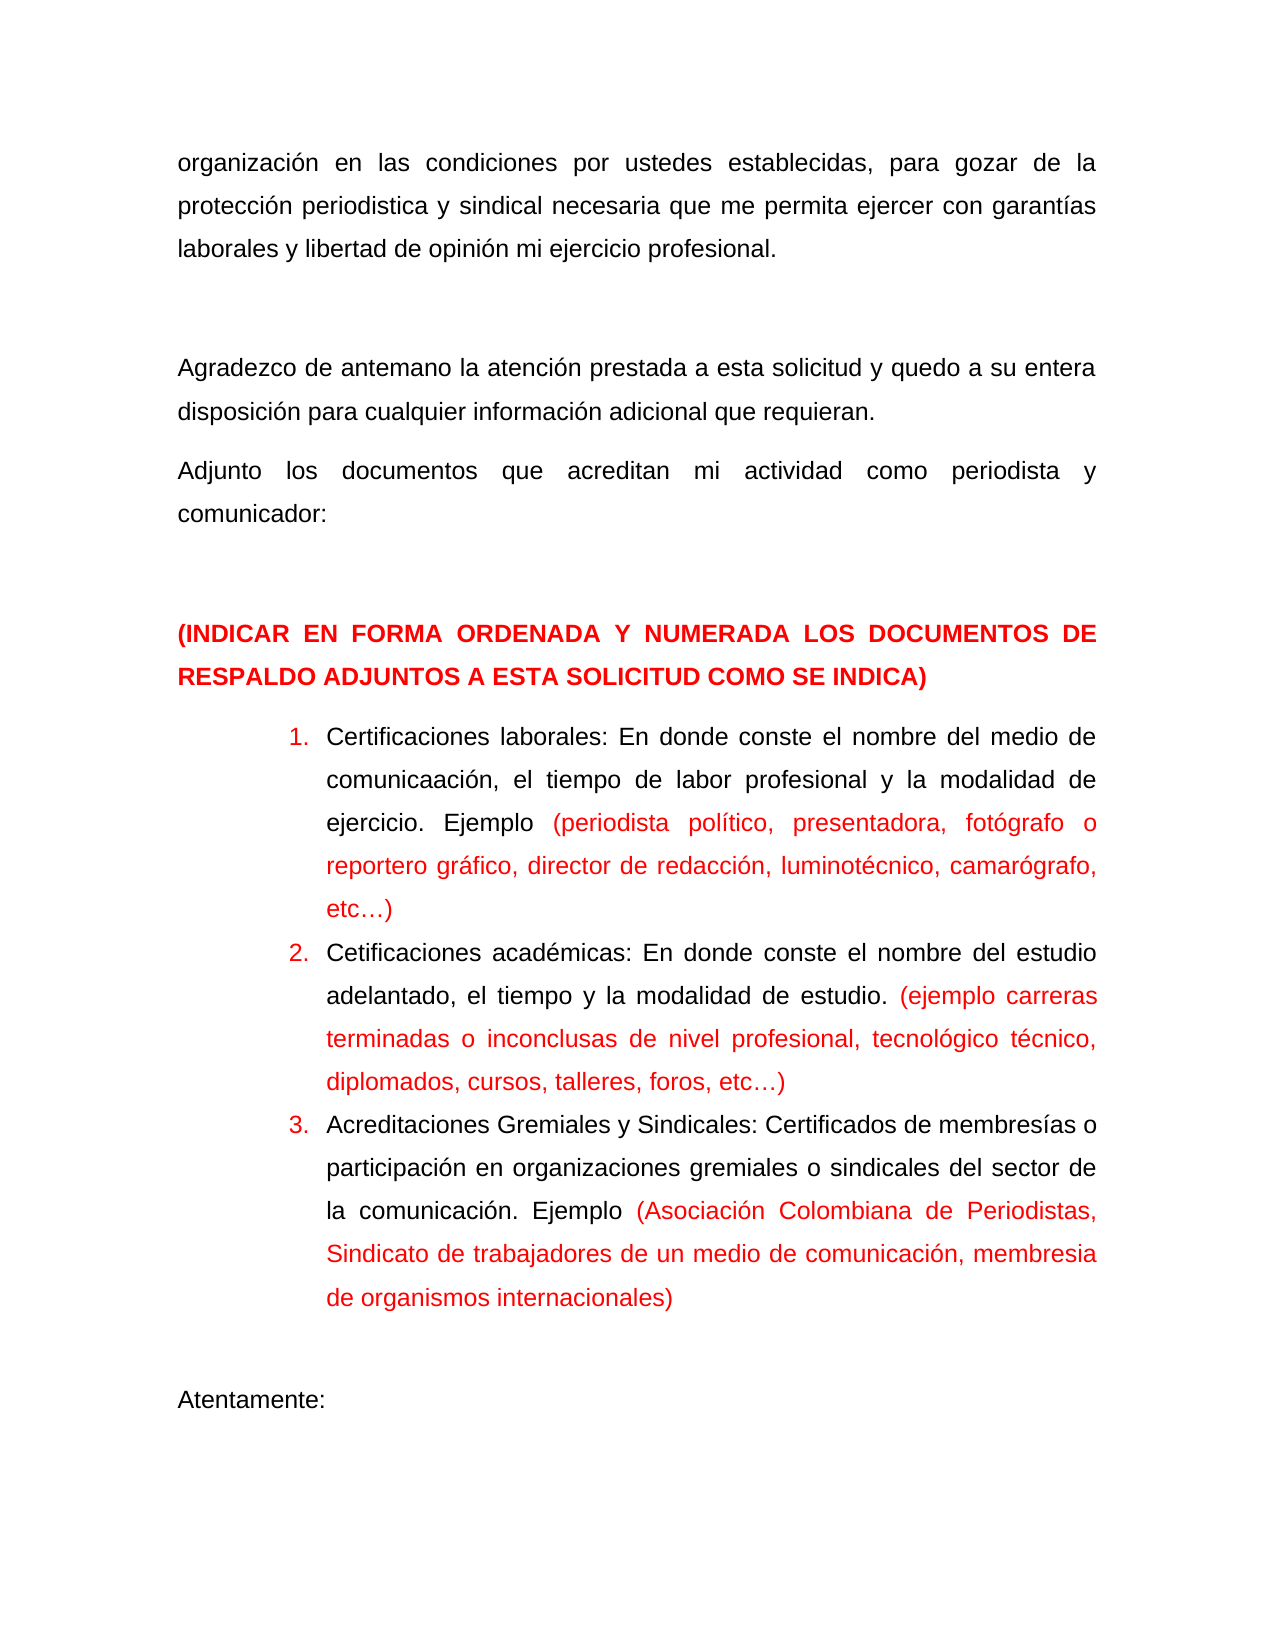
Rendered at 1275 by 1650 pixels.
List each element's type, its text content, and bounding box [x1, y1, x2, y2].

text (INDICAR EN FORMA ORDENADA Y NUMERADA LOS DOCUMENTOS DE RESPALDO ADJUNTOS A ESTA SOLICITUD COMO SE INDICA) [177, 619, 1098, 691]
list Cetificaciones académicas: En donde conste el nombre del estudio adelantado, el tiempo y la modalidad de estudio. (ejemplo carreras terminadas o inconclusas de nivel profesional, tecnológico técnico, diplomados, cursos, talleres, foros, etc…) [288, 938, 1098, 1096]
text Adjunto los documentos que acreditan mi actividad como periodista y comunicador: [177, 456, 1098, 528]
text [177, 148, 1098, 263]
list Certificaciones laborales: En donde conste el nombre del medio de comunicaación, el tiempo de labor profesional y la modalidad de ejercicio. Ejemplo (periodista político, presentadora, fotógrafo o reportero gráfico, director de redacción, luminotécnico, camarógrafo, etc…) [288, 722, 1098, 923]
text Agradezco de antemano la atención prestada a esta solicitud y quedo a su entera disposición para cualquier información adicional que requieran. [177, 353, 1098, 425]
text Atentamente: [177, 1386, 1098, 1414]
list Acreditaciones Gremiales y Sindicales: Certificados de membresías o participación en organizaciones gremiales o sindicales del sector de la comunicación. Ejemplo (Asociación Colombiana de Periodistas, Sindicato de trabajadores de un medio de comunicación, membresia de organismos internacionales) [288, 1110, 1098, 1311]
